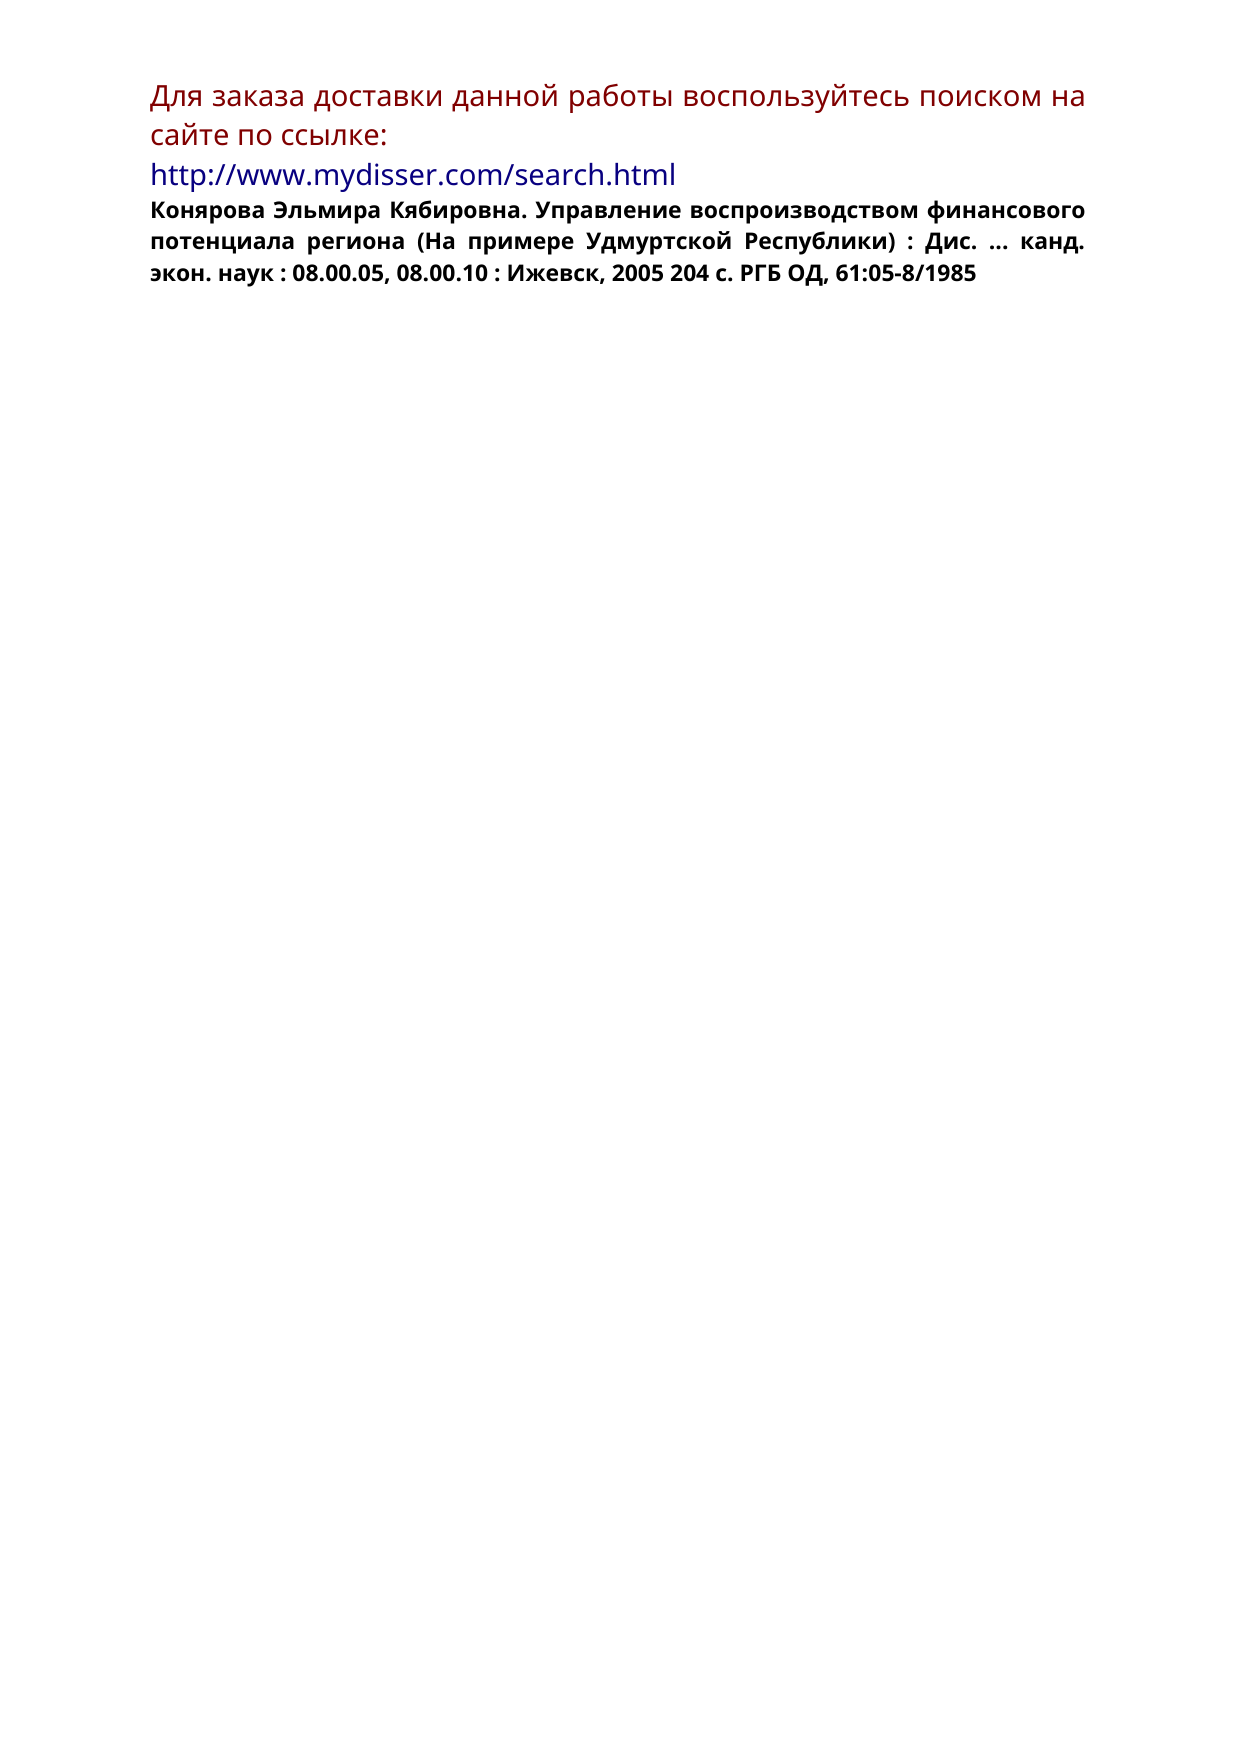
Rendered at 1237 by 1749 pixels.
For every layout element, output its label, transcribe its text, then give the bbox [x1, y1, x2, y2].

text Конярова Эльмира Кябировна. Управление воспроизводством финансового потенциала региона (На примере Удмуртской Республики) : Дис. ... канд. экон. наук : 08.00.05, 08.00.10 : Ижевск, 2005 204 c. РГБ ОД, 61:05-8/1985 [150, 194, 1086, 288]
